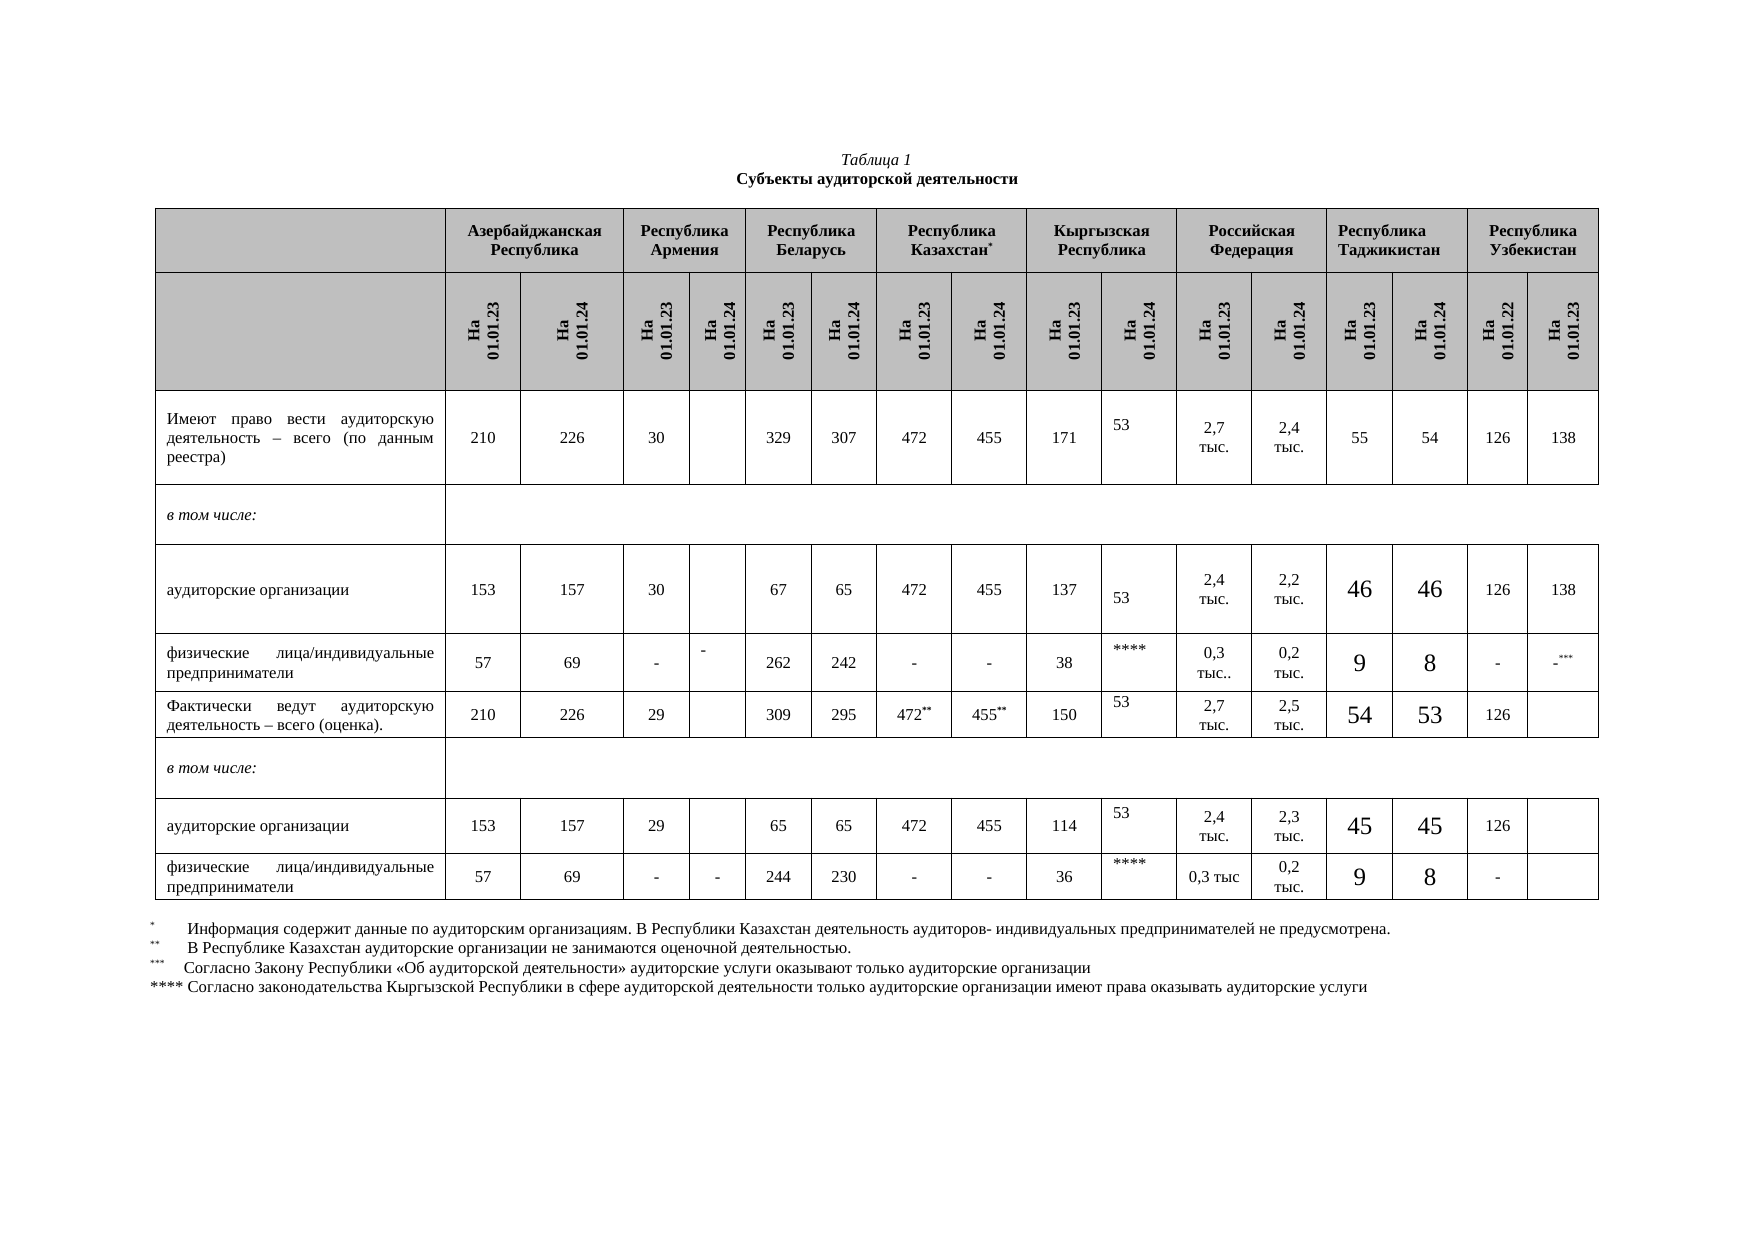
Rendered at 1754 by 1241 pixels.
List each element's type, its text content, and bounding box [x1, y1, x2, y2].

table_cell На 01.01.24 [812, 273, 876, 390]
table_cell 36 [1027, 854, 1101, 899]
table_cell 46 [1393, 545, 1467, 633]
table_cell 0,2 тыс. [1252, 854, 1326, 899]
table_cell 455 [952, 799, 1026, 853]
table_cell 9 [1327, 634, 1392, 691]
table_cell 65 [812, 545, 876, 633]
table_cell 262 [746, 634, 811, 691]
table_cell 38 [1027, 634, 1101, 691]
table_cell Имеют право вести аудиторскую деятельность – всего (по данным реестра) [156, 391, 445, 484]
table_cell На 01.01.23 [746, 273, 811, 390]
table_cell [1528, 854, 1598, 899]
table_header Кыргызская Республика [1027, 209, 1176, 272]
table_cell 53 [1102, 692, 1176, 737]
table_cell 226 [521, 391, 623, 484]
table_cell 30 [624, 391, 689, 484]
table_cell 126 [1468, 799, 1527, 853]
table_cell 153 [446, 799, 520, 853]
table_header Республика Узбекистан [1468, 209, 1598, 272]
table_cell 65 [812, 799, 876, 853]
table_cell 2,7 тыс. [1177, 692, 1251, 737]
text ** В Республике Казахстан аудиторские организации не занимаются оценочной деятельностью. [150, 938, 1604, 957]
table_cell 2,4 тыс. [1177, 545, 1251, 633]
table_cell - [1468, 854, 1527, 899]
table_cell 244 [746, 854, 811, 899]
table_cell физические лица/индивидуальные предприниматели [156, 634, 445, 691]
table_cell 157 [521, 545, 623, 633]
table_cell 210 [446, 692, 520, 737]
table_header Республика Казахстан* [877, 209, 1026, 272]
table_cell 46 [1327, 545, 1392, 633]
table_cell На 01.01.23 [1027, 273, 1101, 390]
table_cell 472** [877, 692, 951, 737]
table_cell 53 [1102, 545, 1176, 633]
table_cell в том числе: [156, 485, 445, 544]
text * Информация содержит данные по аудиторским организациям. В Республики Казахстан деятельность аудиторов- индивидуальных предпринимателей не предусмотрена. [150, 919, 1604, 938]
table_cell На 01.01.24 [690, 273, 745, 390]
table_cell 45 [1393, 799, 1467, 853]
table_cell 30 [624, 545, 689, 633]
table_cell 55 [1327, 391, 1392, 484]
table_cell 295 [812, 692, 876, 737]
table_cell [690, 545, 745, 633]
table_cell 455 [952, 391, 1026, 484]
table_cell 54 [1393, 391, 1467, 484]
table_cell аудиторские организации [156, 545, 445, 633]
table_cell На 01.01.24 [1102, 273, 1176, 390]
table_cell 138 [1528, 391, 1598, 484]
table_cell На 01.01.22 [1468, 273, 1527, 390]
table_cell - [877, 854, 951, 899]
table_cell На 01.01.24 [1252, 273, 1326, 390]
table_cell 45 [1327, 799, 1392, 853]
table_cell На 01.01.24 [521, 273, 623, 390]
table_cell [690, 799, 745, 853]
table_cell 472 [877, 391, 951, 484]
table_cell 57 [446, 854, 520, 899]
table_cell 472 [877, 799, 951, 853]
text Субъекты аудиторской деятельности [150, 169, 1604, 188]
table_cell [690, 692, 745, 737]
table_cell На 01.01.23 [1327, 273, 1392, 390]
table_cell 114 [1027, 799, 1101, 853]
table_cell физические лица/индивидуальные предприниматели [156, 854, 445, 899]
table_cell 0,2 тыс. [1252, 634, 1326, 691]
table_cell 171 [1027, 391, 1101, 484]
table_cell 153 [446, 545, 520, 633]
table_cell аудиторские организации [156, 799, 445, 853]
table_cell 150 [1027, 692, 1101, 737]
table_cell [690, 391, 745, 484]
table_cell 57 [446, 634, 520, 691]
table_cell **** [1102, 634, 1176, 691]
table_cell 242 [812, 634, 876, 691]
table_cell 2,4 тыс. [1252, 391, 1326, 484]
table_cell 126 [1468, 545, 1527, 633]
table_cell - [690, 854, 745, 899]
table_header Республика Беларусь [746, 209, 876, 272]
table_cell 65 [746, 799, 811, 853]
table_cell 67 [746, 545, 811, 633]
table_cell 9 [1327, 854, 1392, 899]
table_cell - [624, 634, 689, 691]
table_cell 2,5 тыс. [1252, 692, 1326, 737]
table_header Республика Таджикистан [1327, 209, 1467, 272]
table_cell 472 [877, 545, 951, 633]
table_cell 138 [1528, 545, 1598, 633]
table_cell 157 [521, 799, 623, 853]
table_cell 210 [446, 391, 520, 484]
table_header [156, 209, 445, 272]
table_cell 69 [521, 634, 623, 691]
table_cell - [877, 634, 951, 691]
table_cell 8 [1393, 634, 1467, 691]
text **** Согласно законодательства Кыргызской Республики в сфере аудиторской деятельности только аудиторские организации имеют права оказывать аудиторские услуги [150, 977, 1604, 996]
table_cell 329 [746, 391, 811, 484]
table_cell 53 [1102, 799, 1176, 853]
table_header Российская Федерация [1177, 209, 1326, 272]
table_cell [1528, 692, 1598, 737]
table_cell [1528, 799, 1598, 853]
table_cell 29 [624, 692, 689, 737]
table_header Республика Армения [624, 209, 745, 272]
table_cell На 01.01.23 [877, 273, 951, 390]
table_cell На 01.01.23 [1528, 273, 1598, 390]
table_cell - [1468, 634, 1527, 691]
table_cell 29 [624, 799, 689, 853]
table_cell 53 [1102, 391, 1176, 484]
table_cell На 01.01.23 [446, 273, 520, 390]
table_cell На 01.01.24 [952, 273, 1026, 390]
table_cell 309 [746, 692, 811, 737]
table_cell 126 [1468, 391, 1527, 484]
table_cell 455** [952, 692, 1026, 737]
table_header Азербайджанская Республика [446, 209, 623, 272]
table_cell 69 [521, 854, 623, 899]
table_cell Фактически ведут аудиторскую деятельность – всего (оценка). [156, 692, 445, 737]
table_cell -*** [1528, 634, 1598, 691]
table_cell - [624, 854, 689, 899]
table_cell 226 [521, 692, 623, 737]
table_cell На 01.01.24 [1393, 273, 1467, 390]
table_cell 455 [952, 545, 1026, 633]
table_cell 8 [1393, 854, 1467, 899]
table_cell [156, 273, 445, 390]
table_cell - [952, 854, 1026, 899]
table_cell 307 [812, 391, 876, 484]
table_cell **** [1102, 854, 1176, 899]
table_cell в том числе: [156, 738, 445, 797]
text *** Согласно Закону Республики «Об аудиторской деятельности» аудиторские услуги оказывают только аудиторские организации [150, 957, 1604, 977]
table_cell 0,3 тыс.. [1177, 634, 1251, 691]
table_cell - [690, 634, 745, 691]
table_cell На 01.01.23 [624, 273, 689, 390]
table_cell 2,4 тыс. [1177, 799, 1251, 853]
table_cell 126 [1468, 692, 1527, 737]
table_cell 53 [1393, 692, 1467, 737]
table_cell - [952, 634, 1026, 691]
table_cell 0,3 тыс [1177, 854, 1251, 899]
table_cell 54 [1327, 692, 1392, 737]
table_cell На 01.01.23 [1177, 273, 1251, 390]
table_cell 2,3 тыс. [1252, 799, 1326, 853]
table_cell 2,2 тыс. [1252, 545, 1326, 633]
table_cell 2,7 тыс. [1177, 391, 1251, 484]
table_cell 137 [1027, 545, 1101, 633]
table_cell 230 [812, 854, 876, 899]
text Таблица 1 [150, 150, 1604, 169]
